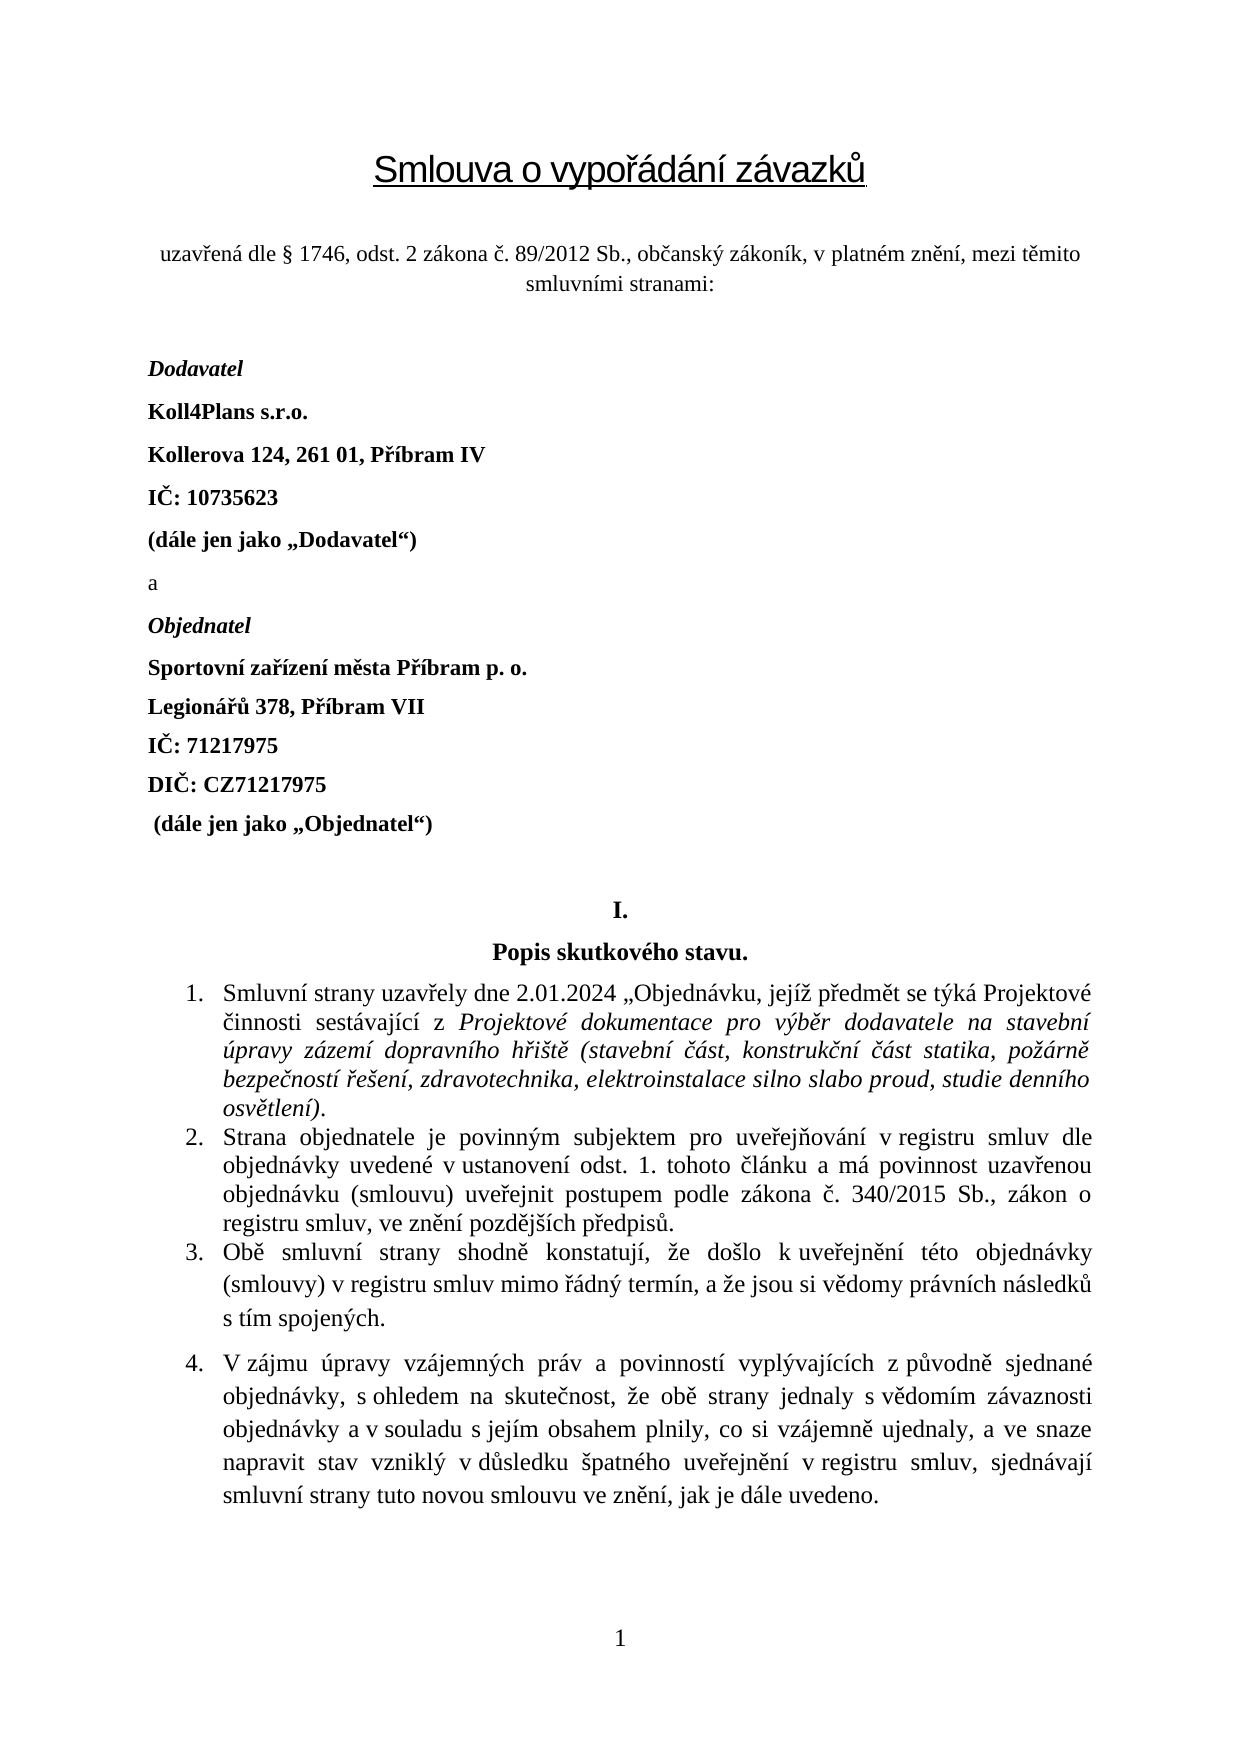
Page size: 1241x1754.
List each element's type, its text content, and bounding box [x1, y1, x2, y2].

list Smluvní strany uzavřely dne 2.01.2024 „Objednávku, jejíž předmět se týká Projektové činnosti sestávající z Projektové dokumentace pro výběr dodavatele na stavební úpravy zázemí dopravního hřiště (stavební část, konstrukční část statika, požárně bezpečností řešení, zdravotechnika, elektroinstalace silno slabo proud, studie denního osvětlení). [185, 978, 1093, 1122]
list (dále jen jako „Dodavatel“) [148, 526, 1093, 553]
list a [148, 569, 1093, 595]
list Objednatel [148, 612, 1093, 638]
list Sportovní zařízení města Příbram p. o. [148, 654, 1093, 681]
list Strana objednatele je povinným subjektem pro uveřejňování v registru smluv dle objednávky uvedené v ustanovení odst. 1. tohoto článku a má povinnost uzavřenou objednávku (smlouvu) uveřejnit postupem podle zákona č. 340/2015 Sb., zákon o registru smluv, ve znění pozdějších předpisů. [185, 1122, 1093, 1237]
list Koll4Plans s.r.o. [148, 398, 1093, 424]
text I. [148, 895, 1093, 924]
title Smlouva o vypořádání závazků [148, 148, 1093, 191]
text uzavřená dle § 1746, odst. 2 zákona č. 89/2012 Sb., občanský zákoník, v platném znění, mezi těmito smluvními stranami: [148, 240, 1093, 296]
list Obě smluvní strany shodně konstatují, že došlo k uveřejnění této objednávky (smlouvy) v registru smluv mimo řádný termín, a že jsou si vědomy právních následků s tím spojených. [185, 1237, 1093, 1331]
list (dále jen jako „Objednatel“) [148, 810, 1093, 836]
list Kollerova 124, 261 01, Příbram IV [148, 441, 1093, 467]
list V zájmu úpravy vzájemných práv a povinností vyplývajících z původně sjednané objednávky, s ohledem na skutečnost, že obě strany jednaly s vědomím závaznosti objednávky a v souladu s jejím obsahem plnily, co si vzájemně ujednaly, a ve snaze napravit stav vzniklý v důsledku špatného uveřejnění v registru smluv, sjednávají smluvní strany tuto novou smlouvu ve znění, jak je dále uvedeno. [185, 1348, 1093, 1509]
list IČ: 71217975 [148, 732, 1093, 758]
text Popis skutkového stavu. [148, 937, 1093, 965]
list Dodavatel [148, 356, 1093, 382]
list DIČ: CZ71217975 [148, 771, 1093, 797]
list Legionářů 378, Příbram VII [148, 693, 1093, 720]
list IČ: 10735623 [148, 484, 1093, 510]
